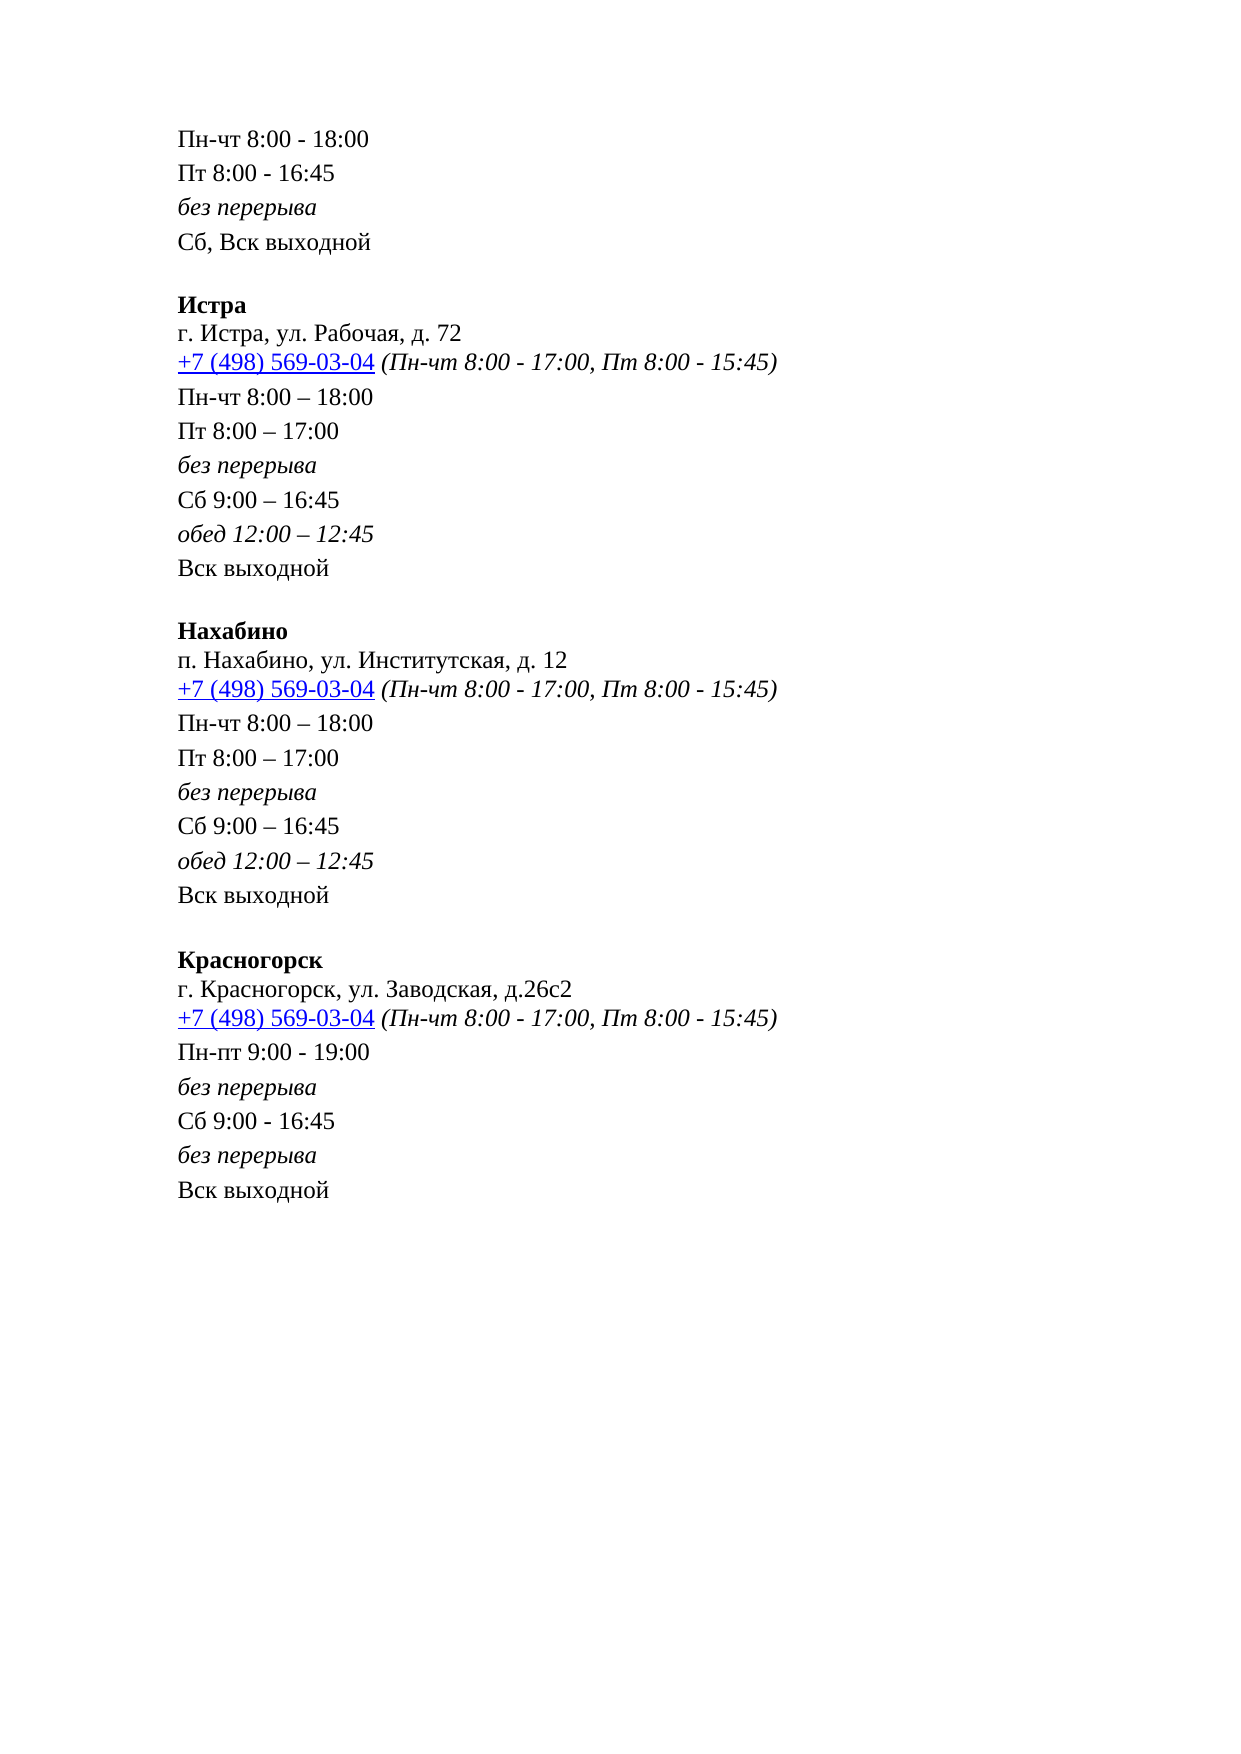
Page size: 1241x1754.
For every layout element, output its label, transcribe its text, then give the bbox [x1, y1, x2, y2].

text +7 (498) 569-03-04 (Пн-чт 8:00 - 17:00, Пт 8:00 - 15:45) [177, 1003, 1152, 1032]
text Сб 9:00 - 16:45 [177, 1101, 1152, 1135]
text Красногорск [177, 946, 1152, 974]
text г. Истра, ул. Рабочая, д. 72 [177, 318, 1152, 347]
text без перерыва [177, 1066, 1152, 1101]
text Пн-пт 9:00 - 19:00 [177, 1032, 1152, 1066]
text Нахабино [177, 590, 1152, 645]
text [177, 118, 1152, 256]
text п. Нахабино, ул. Институтская, д. 12 [177, 645, 1152, 674]
text Пн-чт 8:00 – 18:00 Пт 8:00 – 17:00 без перерыва Сб 9:00 – 16:45 обед 12:00 – 12:45 Вск выходной [177, 703, 1152, 909]
text Истра [177, 263, 1152, 318]
text без перерыва Вск выходной [177, 1135, 1152, 1204]
text +7 (498) 569-03-04 (Пн-чт 8:00 - 17:00, Пт 8:00 - 15:45) [177, 674, 1152, 703]
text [177, 347, 1152, 376]
text г. Красногорск, ул. Заводская, д.26с2 [177, 974, 1152, 1003]
text Пн-чт 8:00 – 18:00 Пт 8:00 – 17:00 без перерыва Сб 9:00 – 16:45 обед 12:00 – 12:45 Вск выходной [177, 376, 1152, 582]
